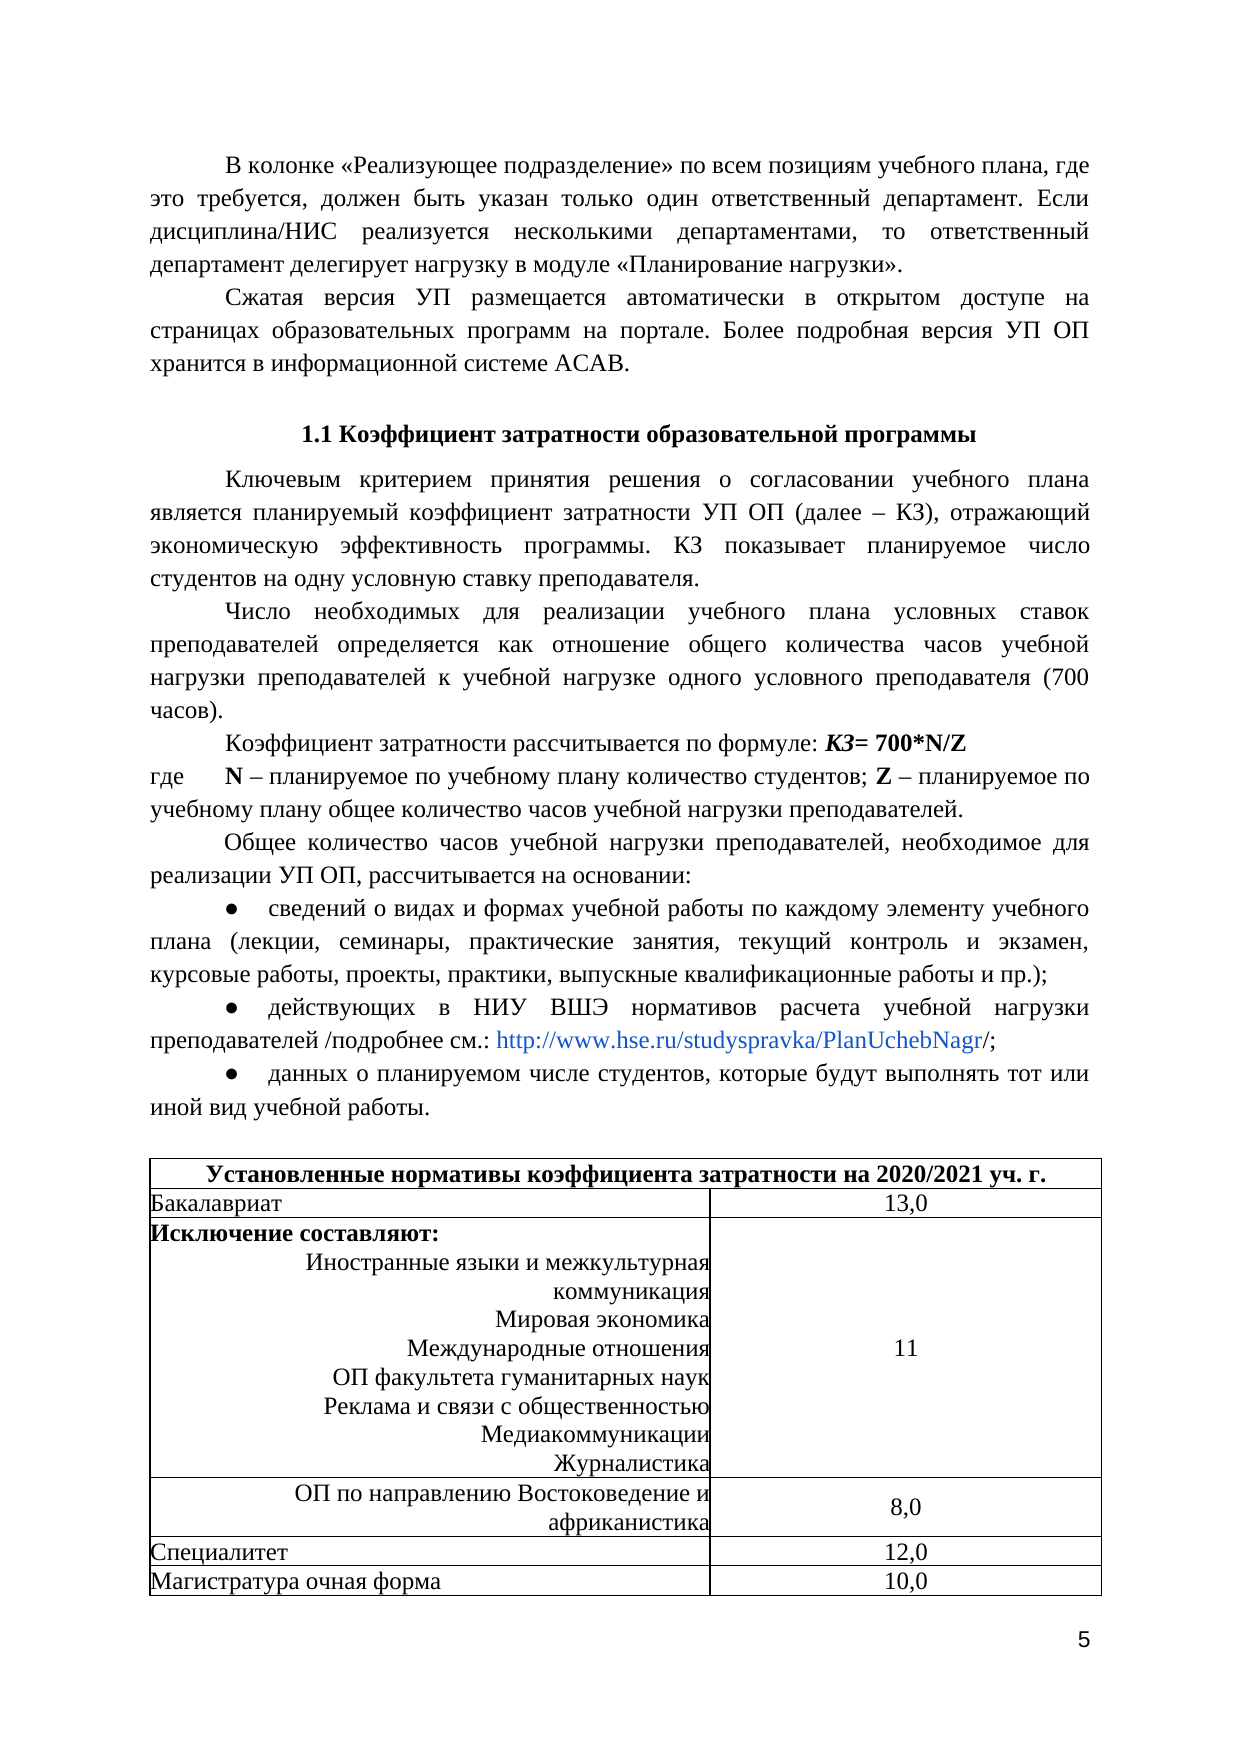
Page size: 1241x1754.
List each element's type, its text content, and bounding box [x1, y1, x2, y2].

list действующих в НИУ ВШЭ нормативов расчета учебной нагрузки преподавателей /подробнее см.: http://www.hse.ru/studyspravka/PlanUchebNagr/; [150, 992, 1090, 1054]
table_cell 13,0 [711, 1189, 1101, 1217]
table_cell 8,0 [711, 1478, 1101, 1536]
table_cell Специалитет [151, 1537, 709, 1565]
text В колонке «Реализующее подразделение» по всем позициям учебного плана, где это требуется, должен быть указан только один ответственный департамент. Если дисциплина/НИС реализуется несколькими департаментами, то ответственный департамент делегирует нагрузку в модуле «Планирование нагрузки». [150, 150, 1090, 278]
table_header Установленные нормативы коэффициента затратности на 2020/2021 уч. г. [151, 1159, 1101, 1187]
table_cell Бакалавриат [151, 1189, 709, 1217]
table_cell ОП по направлению Востоковедение и африканистика [151, 1478, 709, 1536]
text Сжатая версия УП размещается автоматически в открытом доступе на страницах образовательных программ на портале. Более подробная версия УП ОП хранится в информационной системе АСАВ. [150, 282, 1090, 377]
text Коэффициент затратности рассчитывается по формуле: КЗ= 700*N/Z [150, 728, 1090, 757]
table_cell Магистратура очная форма [151, 1566, 709, 1595]
text Ключевым критерием принятия решения о согласовании учебного плана является планируемый коэффициент затратности УП ОП (далее – КЗ), отражающий экономическую эффективность программы. КЗ показывает планируемое число студентов на одну условную ставку преподавателя. [150, 464, 1090, 592]
text Число необходимых для реализации учебного плана условных ставок преподавателей определяется как отношение общего количества часов учебной нагрузки преподавателей к учебной нагрузке одного условного преподавателя (700 часов). [150, 596, 1090, 724]
table_cell 12,0 [711, 1537, 1101, 1565]
table_cell Исключение составляют: Иностранные языки и межкультурная коммуникация Мировая экономика Международные отношения ОП факультета гуманитарных наук Реклама и связи с общественностью Медиакоммуникации Журналистика [151, 1218, 709, 1477]
list сведений о видах и формах учебной работы по каждому элементу учебного плана (лекции, семинары, практические занятия, текущий контроль и экзамен, курсовые работы, проекты, практики, выпускные квалификационные работы и пр.); [150, 893, 1090, 988]
subtitle Коэффициент затратности образовательной программы [187, 419, 1090, 447]
list данных о планируемом числе студентов, которые будут выполнять тот или иной вид учебной работы. [150, 1058, 1090, 1120]
text Общее количество часов учебной нагрузки преподавателей, необходимое для реализации УП ОП, рассчитывается на основании: [150, 827, 1090, 889]
text где N – планируемое по учебному плану количество студентов; Z – планируемое по учебному плану общее количество часов учебной нагрузки преподавателей. [150, 761, 1090, 823]
table_cell 11 [711, 1218, 1101, 1477]
table_cell 10,0 [711, 1566, 1101, 1595]
